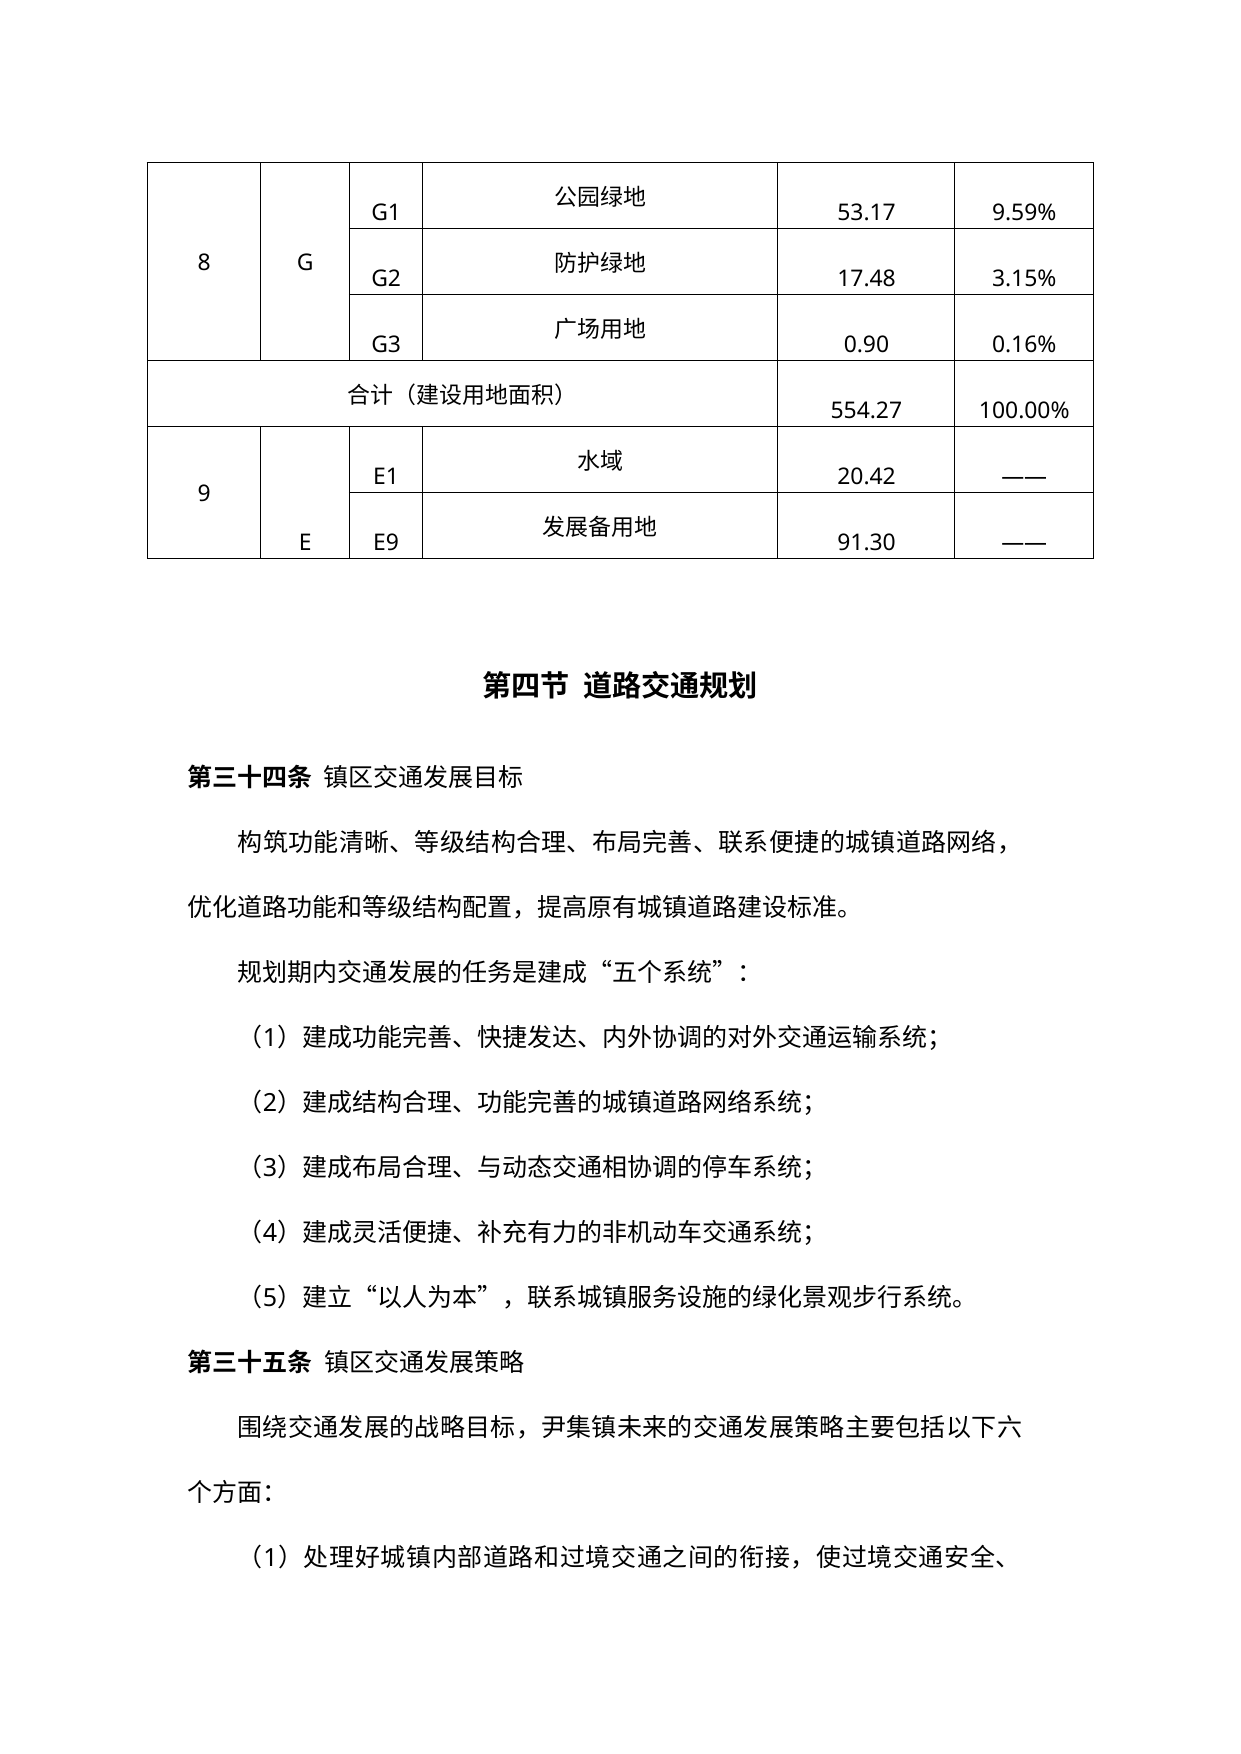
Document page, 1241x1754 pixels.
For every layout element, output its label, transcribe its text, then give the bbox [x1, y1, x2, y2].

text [187, 1523, 1023, 1588]
table_cell —— [955, 493, 1093, 558]
table_cell 20.42 [778, 427, 954, 492]
table_cell 91.30 [778, 493, 954, 558]
table_cell G [261, 163, 349, 360]
text （3）建成布局合理、与动态交通相协调的停车系统； [187, 1133, 1023, 1198]
table_cell 水域 [423, 427, 777, 492]
text 构筑功能清晰、等级结构合理、布局完善、联系便捷的城镇道路网络，优化道路功能和等级结构配置，提高原有城镇道路建设标准。 [187, 808, 1023, 938]
subtitle 第四节 道路交通规划 [187, 651, 1053, 716]
table_cell 17.48 [778, 229, 954, 294]
text 第三十四条 镇区交通发展目标 [187, 743, 1053, 808]
table_cell E1 [350, 427, 422, 492]
text 规划期内交通发展的任务是建成“五个系统”： [187, 938, 1023, 1003]
table_cell E9 [350, 493, 422, 558]
table_cell E [261, 427, 349, 558]
text 围绕交通发展的战略目标，尹集镇未来的交通发展策略主要包括以下六个方面： [187, 1393, 1023, 1523]
text 第三十五条 镇区交通发展策略 [187, 1328, 1053, 1393]
text （4）建成灵活便捷、补充有力的非机动车交通系统； [187, 1198, 1023, 1263]
table_cell —— [955, 427, 1093, 492]
table_cell 53.17 [778, 163, 954, 228]
table_cell 广场用地 [423, 295, 777, 360]
table_cell G3 [350, 295, 422, 360]
table_cell 9.59% [955, 163, 1093, 228]
table_cell 554.27 [778, 361, 954, 426]
table_cell 0.90 [778, 295, 954, 360]
table_cell 公园绿地 [423, 163, 777, 228]
text （2）建成结构合理、功能完善的城镇道路网络系统； [187, 1068, 1023, 1133]
table_cell 合计（建设用地面积） [148, 361, 777, 426]
text （5）建立“以人为本”，联系城镇服务设施的绿化景观步行系统。 [187, 1263, 1023, 1328]
table_cell 100.00% [955, 361, 1093, 426]
table_cell 0.16% [955, 295, 1093, 360]
table_cell 发展备用地 [423, 493, 777, 558]
table_cell 3.15% [955, 229, 1093, 294]
table_cell 8 [148, 163, 260, 360]
table_cell 防护绿地 [423, 229, 777, 294]
table_cell G2 [350, 229, 422, 294]
table_cell G1 [350, 163, 422, 228]
table_cell 9 [148, 427, 260, 558]
text （1）建成功能完善、快捷发达、内外协调的对外交通运输系统； [187, 1003, 1023, 1068]
